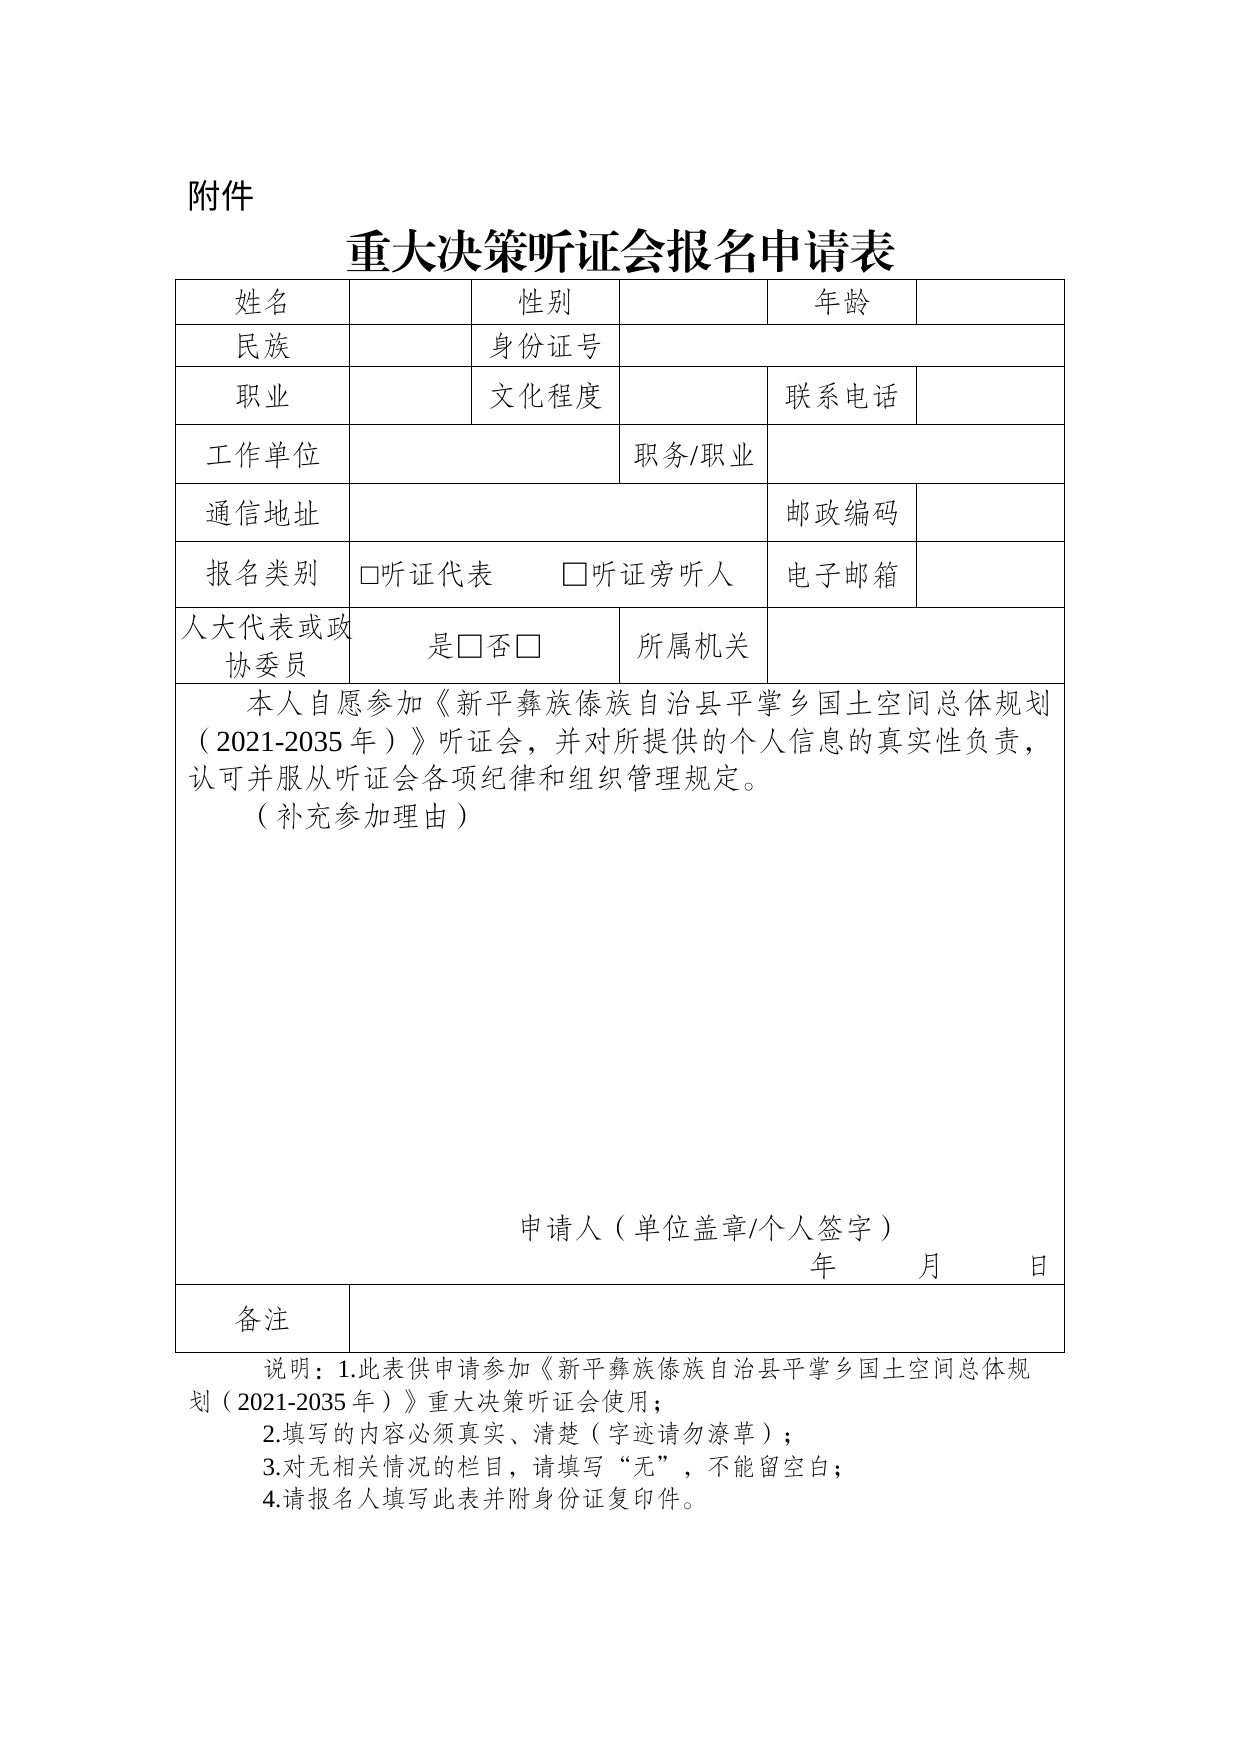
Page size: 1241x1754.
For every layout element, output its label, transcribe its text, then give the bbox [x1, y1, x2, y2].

table_cell 身份证号 [472, 325, 619, 366]
table_cell 本人自愿参加《新平彝族傣族自治县平掌乡国土空间总体规划（2021-2035年）》听证会，并对所提供的个人信息的真实性负责，认可并服从听证会各项纪律和组织管理规定。 （补充参加理由） 申请人（单位盖章/个人签字） 年 月 日 [176, 684, 1064, 1284]
table_header [917, 280, 1064, 323]
table_cell 工作单位 [176, 425, 349, 483]
table_header [350, 280, 471, 323]
table_cell □听证代表 □听证旁听人 [350, 542, 767, 607]
table_cell 邮政编码 [768, 484, 916, 541]
table_cell 人大代表或政协委员 [176, 608, 349, 683]
table_cell [350, 425, 619, 483]
table_cell [917, 542, 1064, 607]
table_header [620, 280, 767, 323]
table_cell 备注 [176, 1285, 349, 1352]
table_cell 电子邮箱 [768, 542, 916, 607]
text 说明：1.此表供申请参加《新平彝族傣族自治县平掌乡国土空间总体规划（2021-2035年）》重大决策听证会使用； [187, 1353, 1053, 1418]
table_cell 职务/职业 [620, 425, 767, 483]
table_cell 所属机关 [620, 608, 767, 683]
table_cell [917, 484, 1064, 541]
table_header 性别 [472, 280, 619, 323]
table_cell [768, 608, 1064, 683]
text 附件 [187, 162, 1053, 220]
table_cell [350, 325, 471, 366]
table_cell [350, 1285, 1064, 1352]
table_cell 文化程度 [472, 367, 619, 424]
table_header 年龄 [768, 280, 916, 323]
table_cell [917, 367, 1064, 424]
table_header 姓名 [176, 280, 349, 323]
table_cell 民族 [176, 325, 349, 366]
table_cell 报名类别 [176, 542, 349, 607]
table_cell [350, 484, 767, 541]
table_cell 通信地址 [176, 484, 349, 541]
table_cell [620, 325, 1064, 366]
table_cell [350, 367, 471, 424]
text 4.请报名人填写此表并附身份证复印件。 [187, 1483, 1053, 1515]
table_cell [620, 367, 767, 424]
table_cell [768, 425, 1064, 483]
table_cell 职业 [176, 367, 349, 424]
table_cell 是□否□ [350, 608, 619, 683]
text 2.填写的内容必须真实、清楚（字迹请勿潦草）； [187, 1418, 1053, 1450]
text 3.对无相关情况的栏目，请填写“无”，不能留空白； [187, 1450, 1053, 1483]
text 重大决策听证会报名申请表 [187, 220, 1053, 279]
table_cell 联系电话 [768, 367, 916, 424]
